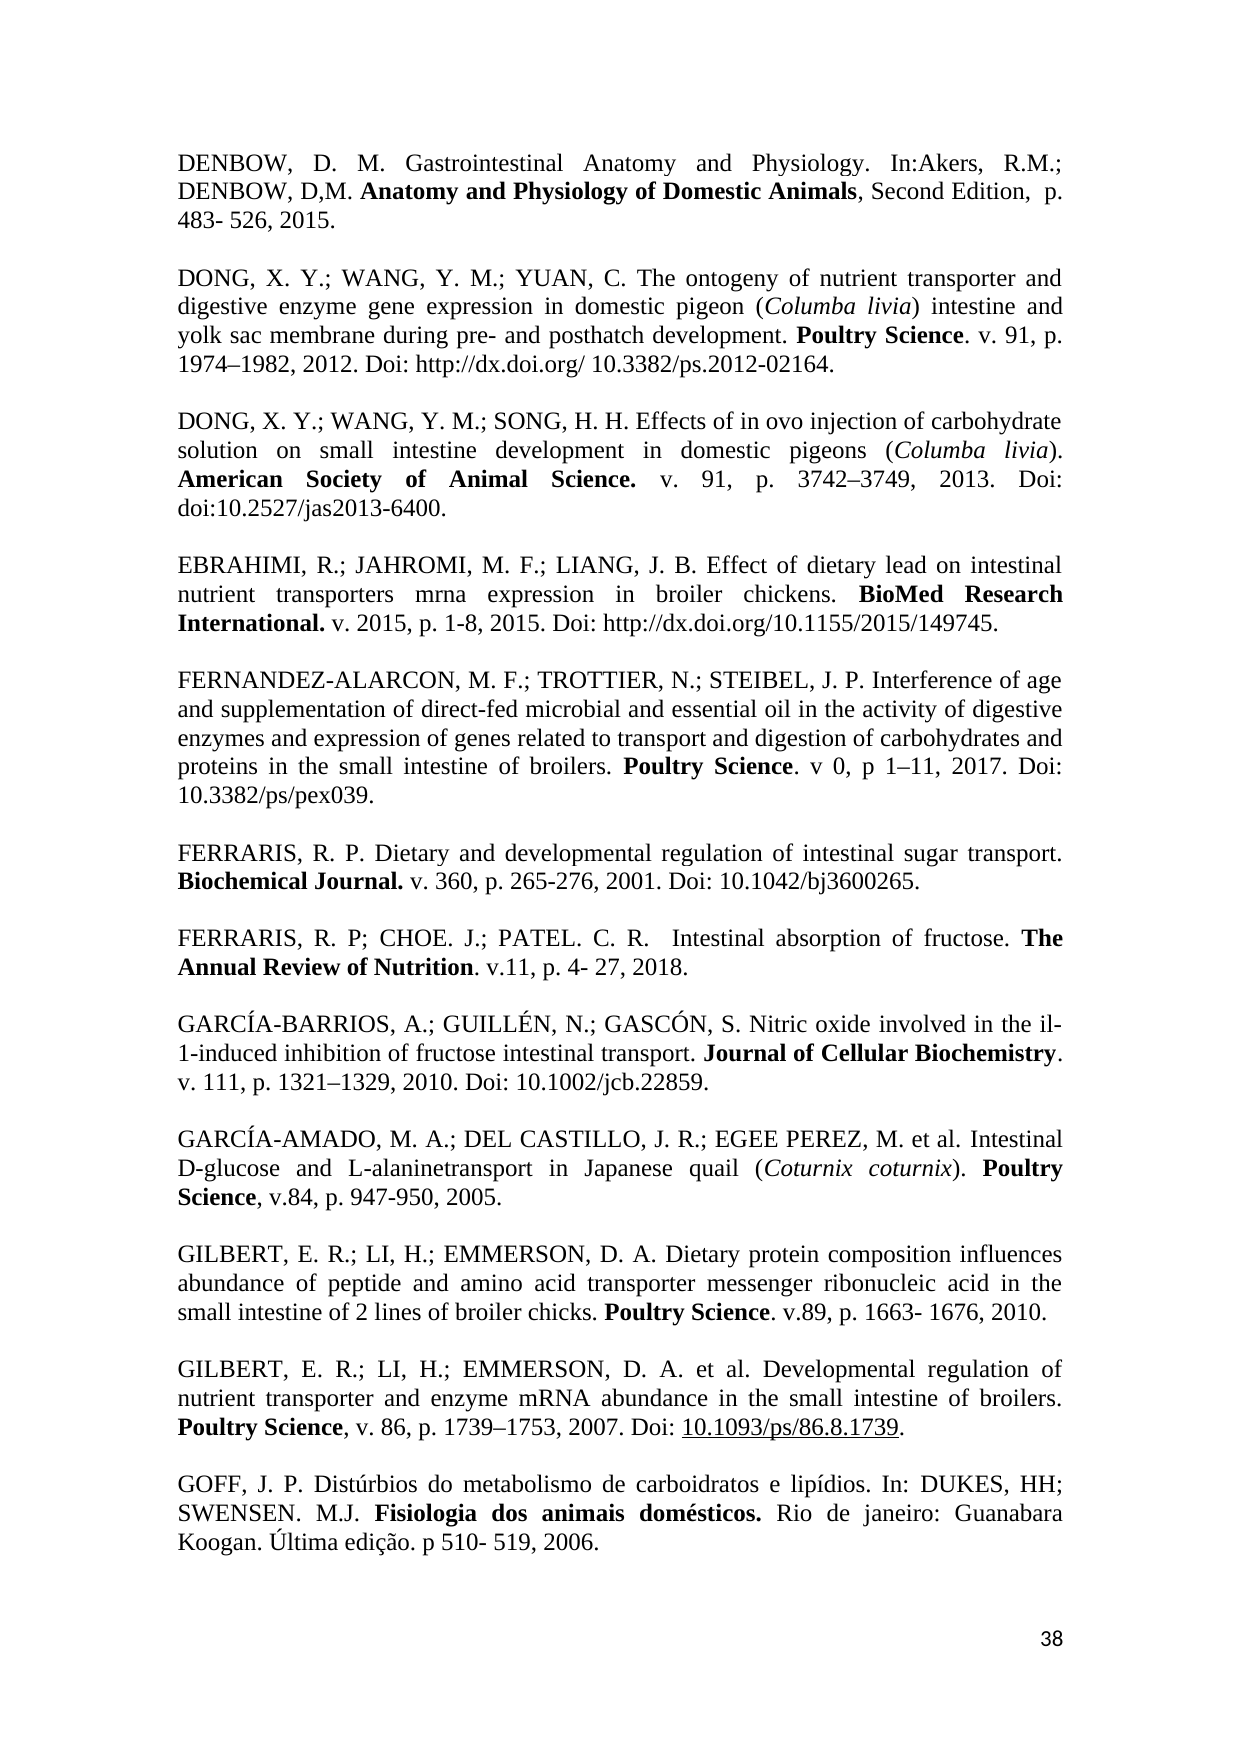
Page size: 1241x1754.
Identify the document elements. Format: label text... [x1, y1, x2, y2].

text EBRAHIMI, R.; JAHROMI, M. F.; LIANG, J. B. Effect of dietary lead on intestinal nutrient transporters mrna expression in broiler chickens. BioMed Research International. v. 2015, p. 1-8, 2015. Doi: http://dx.doi.org/10.1155/2015/149745. [177, 550, 1063, 636]
text FERRARIS, R. P. Dietary and developmental regulation of intestinal sugar transport. Biochemical Journal. v. 360, p. 265-276, 2001. Doi: 10.1042/bj3600265. [177, 838, 1063, 895]
text FERNANDEZ-ALARCON, M. F.; TROTTIER, N.; STEIBEL, J. P. Interference of age and supplementation of direct-fed microbial and essential oil in the activity of digestive enzymes and expression of genes related to transport and digestion of carbohydrates and proteins in the small intestine of broilers. Poultry Science. v 0, p 1–11, 2017. Doi: 10.3382/ps/pex039. [177, 665, 1063, 809]
text GOFF, J. P. Distúrbios do metabolismo de carboidratos e lipídios. In: DUKES, HH; SWENSEN. M.J. Fisiologia dos animais domésticos. Rio de janeiro: Guanabara Koogan. Última edição. p 510- 519, 2006. [177, 1469, 1063, 1556]
text GILBERT, E. R.; LI, H.; EMMERSON, D. A. et al. Developmental regulation of nutrient transporter and enzyme mRNA abundance in the small intestine of broilers. Poultry Science, v. 86, p. 1739–1753, 2007. Doi: 10.1093/ps/86.8.1739. [177, 1354, 1063, 1441]
text DENBOW, D. M. Gastrointestinal Anatomy and Physiology. In:Akers, R.M.; DENBOW, D,M. Anatomy and Physiology of Domestic Animals, Second Edition, p. 483- 526, 2015. [177, 148, 1063, 234]
text DONG, X. Y.; WANG, Y. M.; YUAN, C. The ontogeny of nutrient transporter and digestive enzyme gene expression in domestic pigeon (Columba livia) intestine and yolk sac membrane during pre- and posthatch development. Poultry Science. v. 91, p. 1974–1982, 2012. Doi: http://dx.doi.org/ 10.3382/ps.2012-02164. [177, 263, 1063, 378]
text GARCÍA-AMADO, M. A.; DEL CASTILLO, J. R.; EGEE PEREZ, M. et al. Intestinal D-glucose and L-alaninetransport in Japanese quail (Coturnix coturnix). Poultry Science, v.84, p. 947-950, 2005. [177, 1124, 1063, 1211]
text FERRARIS, R. P; CHOE. J.; PATEL. C. R. Intestinal absorption of fructose. The Annual Review of Nutrition. v.11, p. 4- 27, 2018. [177, 923, 1063, 981]
text GILBERT, E. R.; LI, H.; EMMERSON, D. A. Dietary protein composition influences abundance of peptide and amino acid transporter messenger ribonucleic acid in the small intestine of 2 lines of broiler chicks. Poultry Science. v.89, p. 1663- 1676, 2010. [177, 1239, 1063, 1326]
text DONG, X. Y.; WANG, Y. M.; SONG, H. H. Effects of in ovo injection of carbohydrate solution on small intestine development in domestic pigeons (Columba livia). American Society of Animal Science. v. 91, p. 3742–3749, 2013. Doi: doi:10.2527/jas2013-6400. [177, 406, 1063, 521]
text GARCÍA-BARRIOS, A.; GUILLÉN, N.; GASCÓN, S. Nitric oxide involved in the il-1-induced inhibition of fructose intestinal transport. Journal of Cellular Biochemistry. v. 111, p. 1321–1329, 2010. Doi: 10.1002/jcb.22859. [177, 1009, 1063, 1096]
